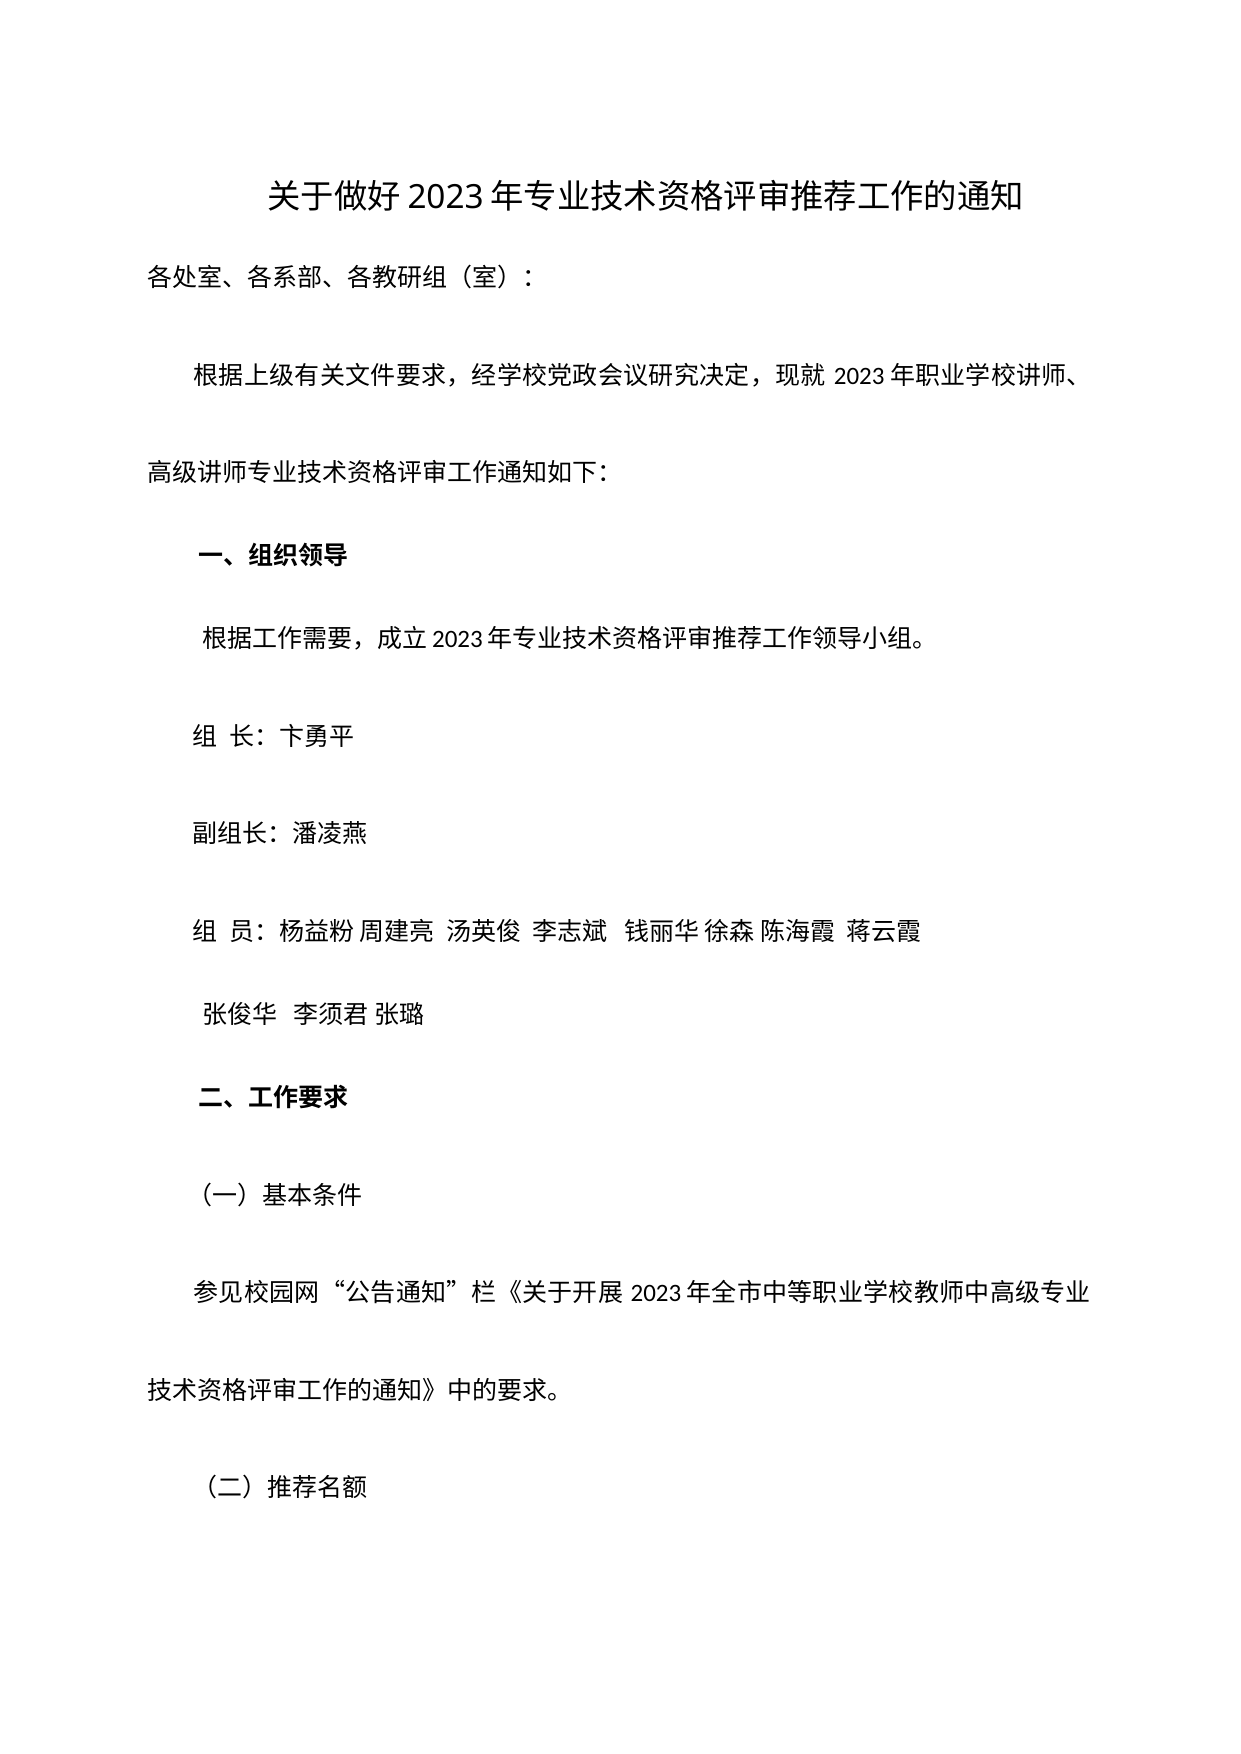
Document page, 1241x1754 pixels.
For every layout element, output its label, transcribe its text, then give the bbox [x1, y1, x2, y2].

text 关于做好2023年专业技术资格评审推荐工作的通知 [148, 162, 1093, 227]
text 张俊华 李须君 张璐 [148, 980, 1093, 1045]
text 根据工作需要，成立2023年专业技术资格评审推荐工作领导小组。 组 长：卞勇平 副组长：潘凌燕 组 员：杨益粉 周建亮 汤英俊 李志斌 钱丽华 徐森 陈海霞 蒋云霞 [148, 604, 1093, 962]
text 各处室、各系部、各教研组（室）： 根据上级有关文件要求，经学校党政会议研究决定，现就2023年职业学校讲师、高级讲师专业技术资格评审工作通知如下： [148, 243, 1093, 503]
text 一、组织领导 [148, 521, 1093, 586]
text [148, 1063, 1093, 1518]
